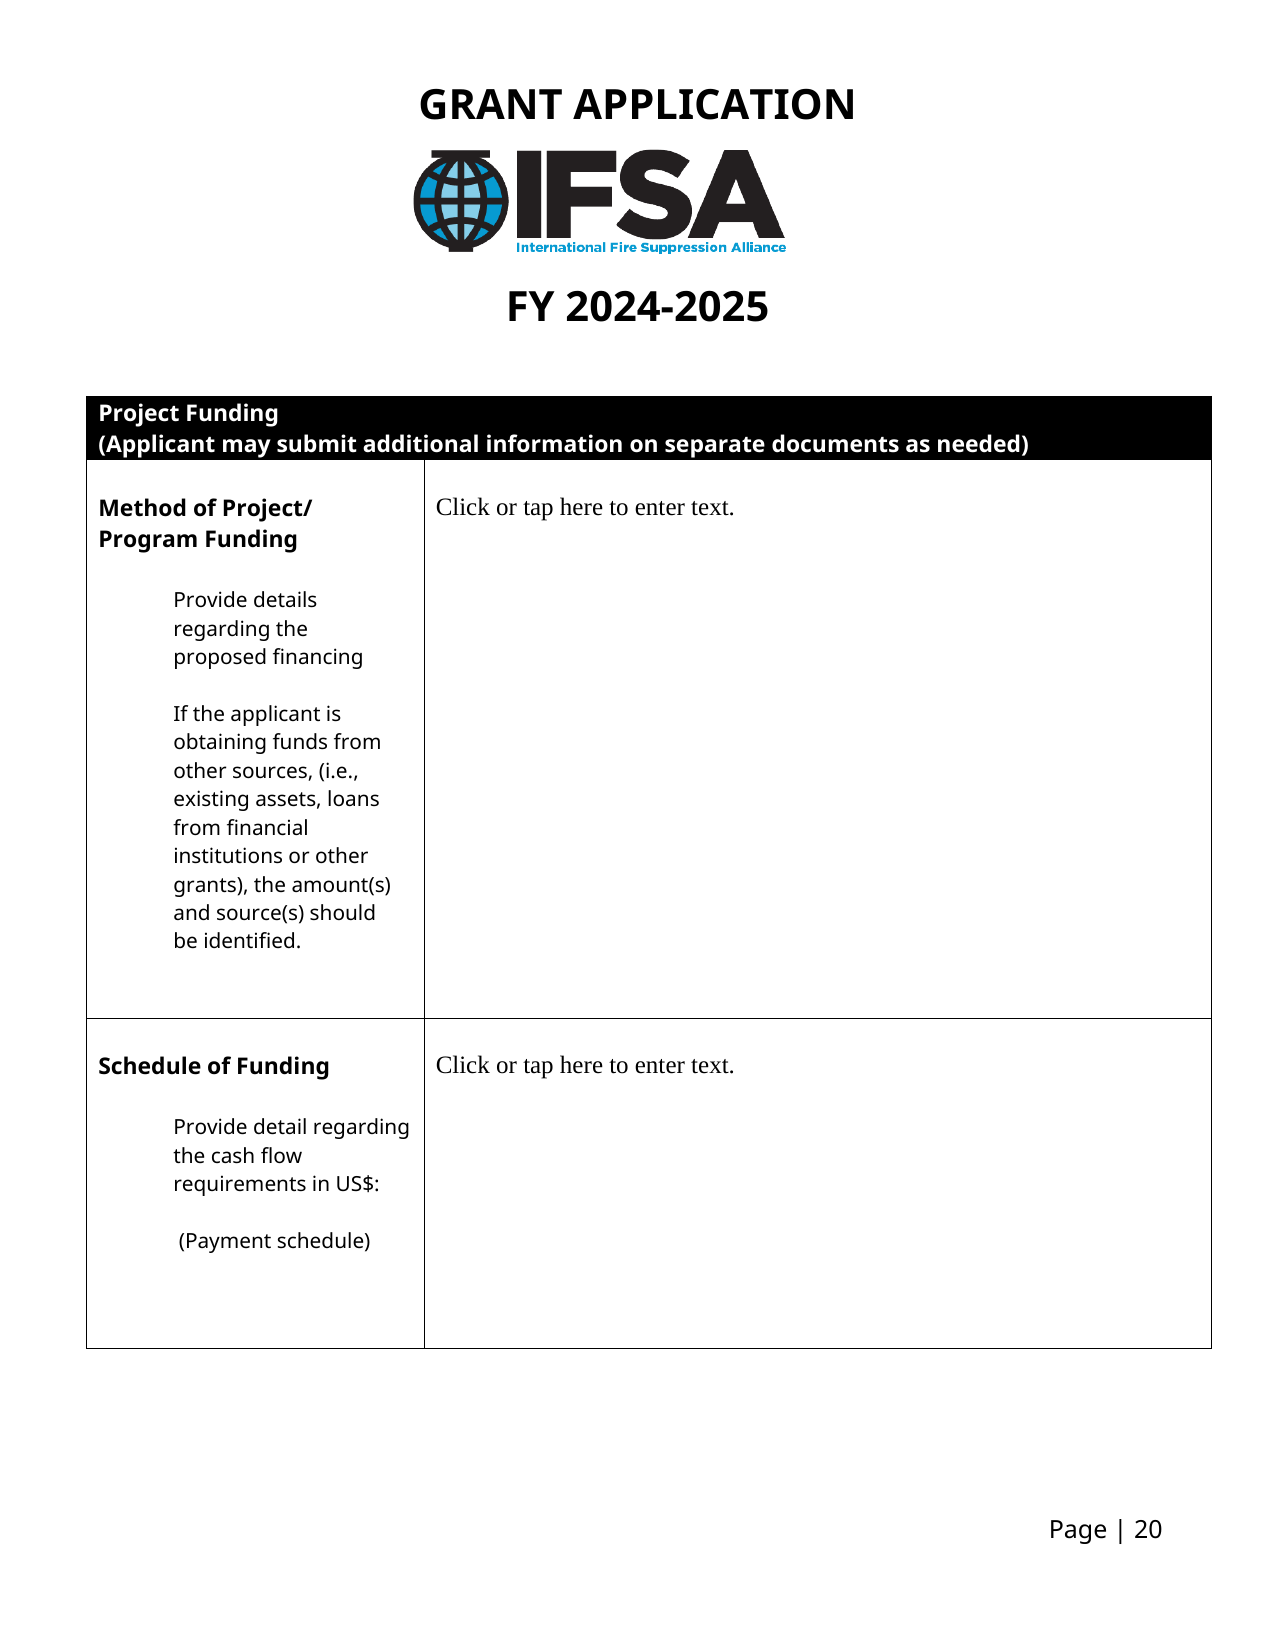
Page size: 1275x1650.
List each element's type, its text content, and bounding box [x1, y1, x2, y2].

table_header Project Funding (Applicant may submit additional information on separate documents as needed) [87, 397, 1211, 459]
table_cell Method of Project/ Program Funding Provide details regarding the proposed financing If the applicant is obtaining funds from other sources, (i.e., existing assets, loans from financial institutions or other grants), the amount(s) and source(s) should be identified. [87, 460, 424, 1017]
table_cell [425, 460, 1211, 1017]
table_cell [425, 1019, 1211, 1348]
picture [413, 131, 787, 277]
table_cell Schedule of Funding Provide detail regarding the cash flow requirements in US$: (Payment schedule) [87, 1019, 424, 1348]
